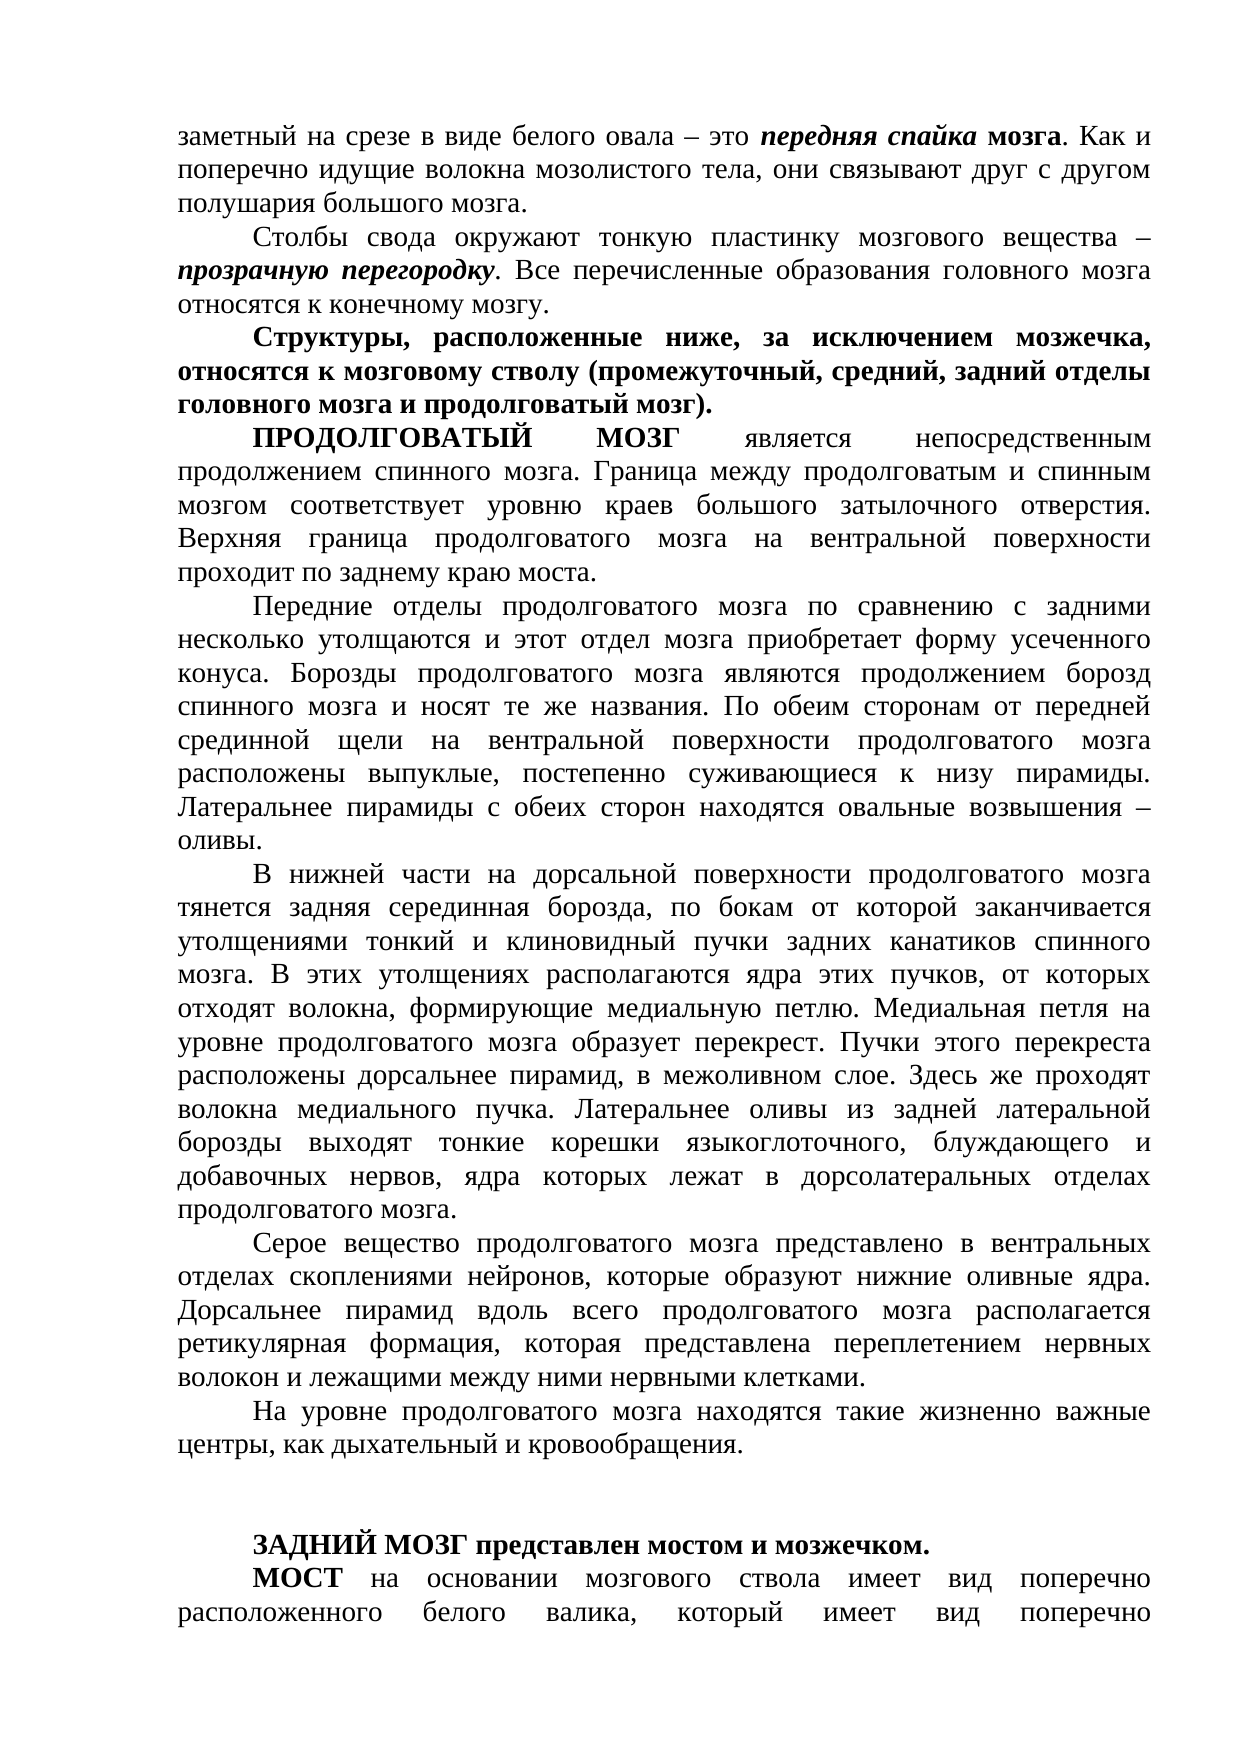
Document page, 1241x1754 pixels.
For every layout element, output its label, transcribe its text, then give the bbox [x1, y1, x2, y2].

text ПРОДОЛГОВАТЫЙ МОЗГ является непосредственным продолжением спинного мозга. Граница между продолговатым и спинным мозгом соответствует уровню краев большого затылочного отверстия. Верхняя граница продолговатого мозга на вентральной поверхности проходит по заднему краю моста. [177, 420, 1152, 588]
text Структуры, расположенные ниже, за исключением мозжечка, относятся к мозговому стволу (промежуточный, средний, задний отделы головного мозга и продолговатый мозг). [177, 319, 1152, 420]
text На уровне продолговатого мозга находятся такие жизненно важные центры, как дыхательный и кровообращения. [177, 1393, 1152, 1460]
text Передние отделы продолговатого мозга по сравнению с задними несколько утолщаются и этот отдел мозга приобретает форму усеченного конуса. Борозды продолговатого мозга являются продолжением борозд спинного мозга и носят те же названия. По обеим сторонам от передней срединной щели на вентральной поверхности продолговатого мозга расположены выпуклые, постепенно суживающиеся к низу пирамиды. Латеральнее пирамиды с обеих сторон находятся овальные возвышения – оливы. [177, 588, 1152, 856]
text Столбы свода окружают тонкую пластинку мозгового вещества – прозрачную перегородку. Все перечисленные образования головного мозга относятся к конечному мозгу. [177, 219, 1152, 319]
text В нижней части на дорсальной поверхности продолговатого мозга тянется задняя серединная борозда, по бокам от которой заканчивается утолщениями тонкий и клиновидный пучки задних канатиков спинного мозга. В этих утолщениях располагаются ядра этих пучков, от которых отходят волокна, формирующие медиальную петлю. Медиальная петля на уровне продолговатого мозга образует перекрест. Пучки этого перекреста расположены дорсальнее пирамид, в межоливном слое. Здесь же проходят волокна медиального пучка. Латеральнее оливы из задней латеральной борозды выходят тонкие корешки языкоглоточного, блуждающего и добавочных нервов, ядра которых лежат в дорсолатеральных отделах продолговатого мозга. [177, 856, 1152, 1225]
text ЗАДНИЙ МОЗГ представлен мостом и мозжечком. [177, 1527, 1152, 1560]
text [177, 1560, 1152, 1627]
text Серое вещество продолговатого мозга представлено в вентральных отделах скоплениями нейронов, которые образуют нижние оливные ядра. Дорсальнее пирамид вдоль всего продолговатого мозга располагается ретикулярная формация, которая представлена переплетением нервных волокон и лежащими между ними нервными клетками. [177, 1225, 1152, 1393]
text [177, 118, 1152, 219]
